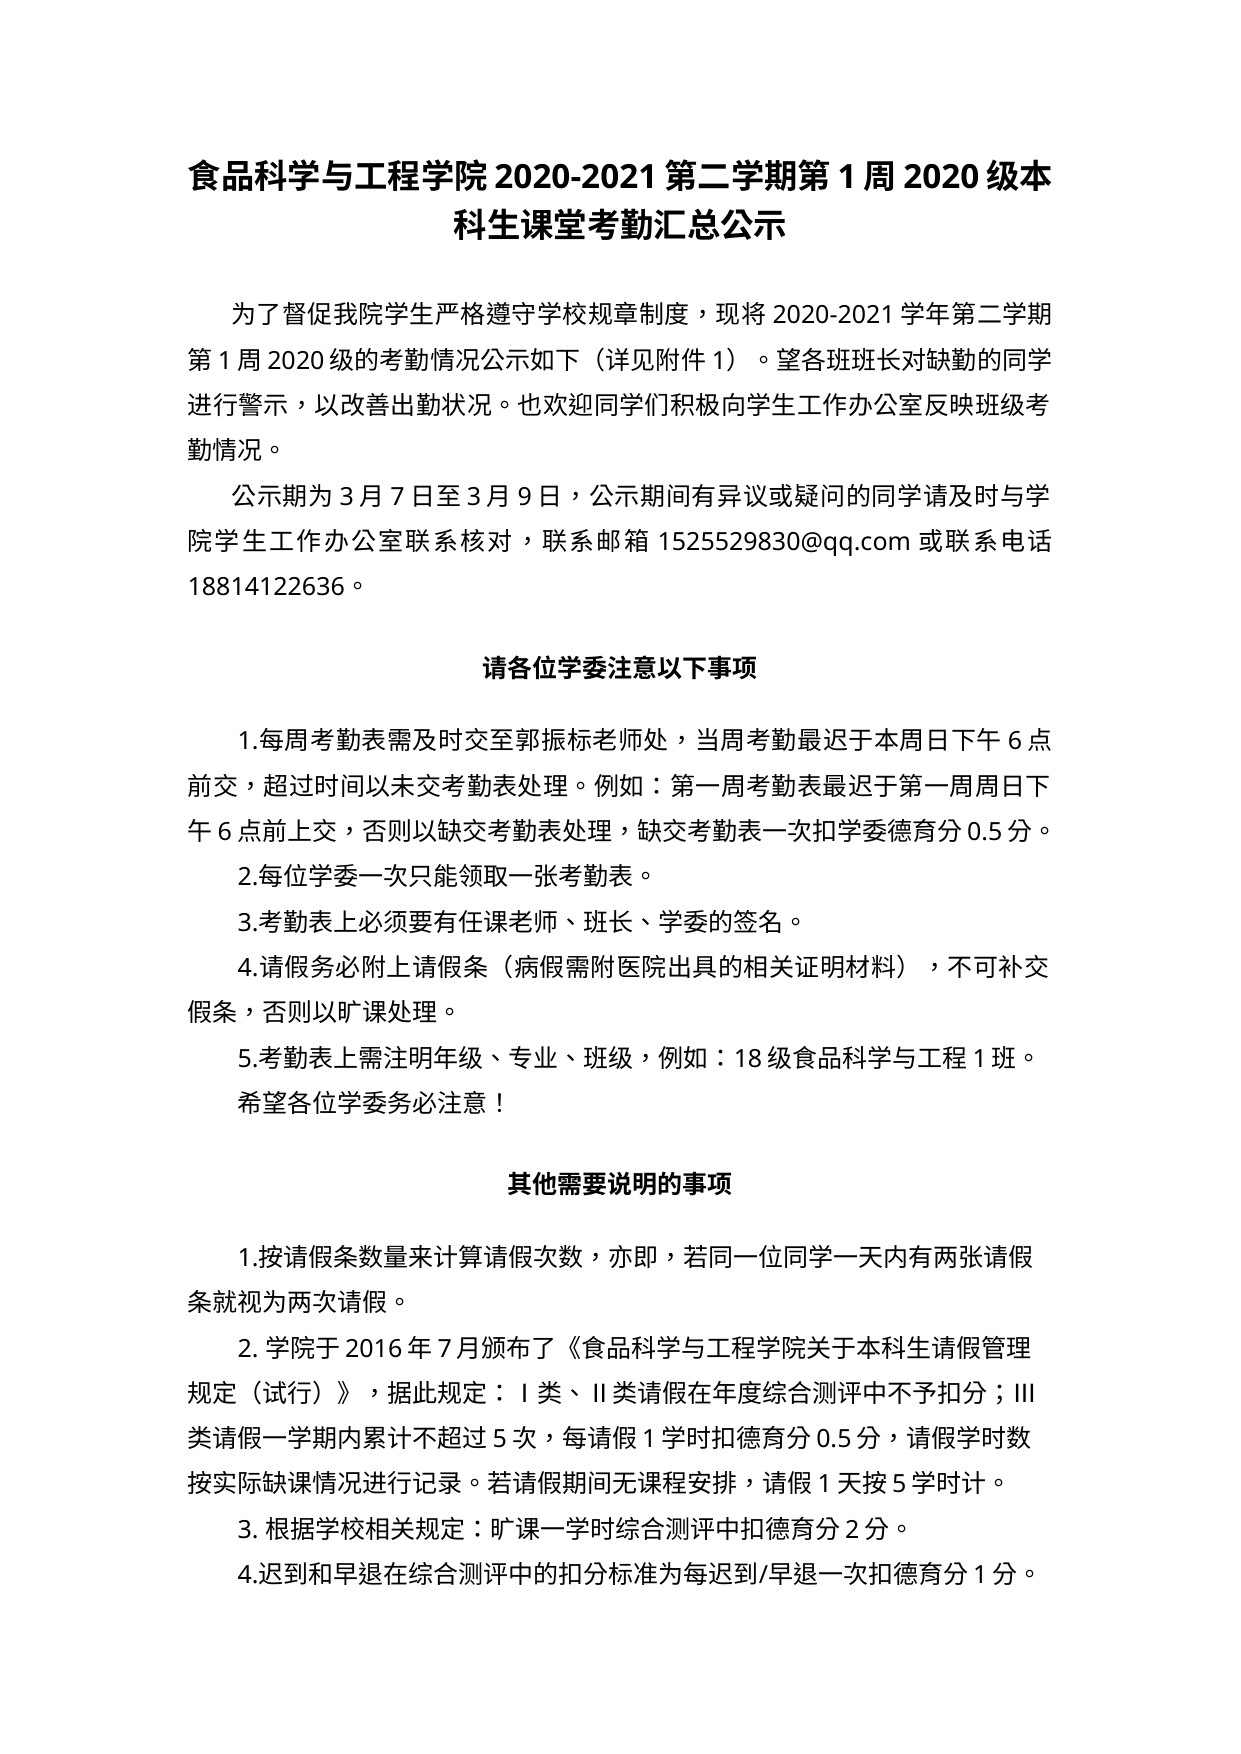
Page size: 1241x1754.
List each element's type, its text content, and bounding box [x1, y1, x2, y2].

text 为了督促我院学生严格遵守学校规章制度，现将2020-2021学年第二学期第1周2020级的考勤情况公示如下（详见附件1）。望各班班长对缺勤的同学进行警示，以改善出勤状况。也欢迎同学们积极向学生工作办公室反映班级考勤情况。 [187, 295, 1053, 467]
text 希望各位学委务必注意！ [187, 1083, 1053, 1119]
text 食品科学与工程学院2020-2021第二学期第1周2020级本科生课堂考勤汇总公示 [187, 150, 1053, 247]
text 5.考勤表上需注明年级、专业、班级，例如：18级食品科学与工程1班。 [187, 1038, 1053, 1074]
text 其他需要说明的事项 [187, 1165, 1053, 1201]
text 2.每位学委一次只能领取一张考勤表。 [187, 857, 1053, 893]
text 1.每周考勤表需及时交至郭振标老师处，当周考勤最迟于本周日下午6点前交，超过时间以未交考勤表处理。例如：第一周考勤表最迟于第一周周日下午6点前上交，否则以缺交考勤表处理，缺交考勤表一次扣学委德育分0.5分。 [187, 721, 1053, 848]
text 4.迟到和早退在综合测评中的扣分标准为每迟到/早退一次扣德育分1分。 [187, 1554, 1053, 1591]
text 4.请假务必附上请假条（病假需附医院出具的相关证明材料），不可补交假条，否则以旷课处理。 [187, 947, 1053, 1029]
text 3.考勤表上必须要有任课老师、班长、学委的签名。 [187, 902, 1053, 938]
text 3. 根据学校相关规定：旷课一学时综合测评中扣德育分2分。 [187, 1509, 1053, 1546]
text 1.按请假条数量来计算请假次数，亦即，若同一位同学一天内有两张请假条就视为两次请假。 [187, 1237, 1053, 1319]
text 公示期为3月7日至3月9日，公示期间有异议或疑问的同学请及时与学院学生工作办公室联系核对，联系邮箱1525529830@qq.com或联系电话18814122636。 [187, 476, 1053, 603]
text 请各位学委注意以下事项 [187, 648, 1053, 684]
text 2. 学院于2016年7月颁布了《食品科学与工程学院关于本科生请假管理规定（试行）》，据此规定：Ⅰ类、Ⅱ类请假在年度综合测评中不予扣分；Ⅲ类请假一学期内累计不超过5次，每请假1学时扣德育分0.5分，请假学时数按实际缺课情况进行记录。若请假期间无课程安排，请假1天按5学时计。 [187, 1328, 1053, 1500]
